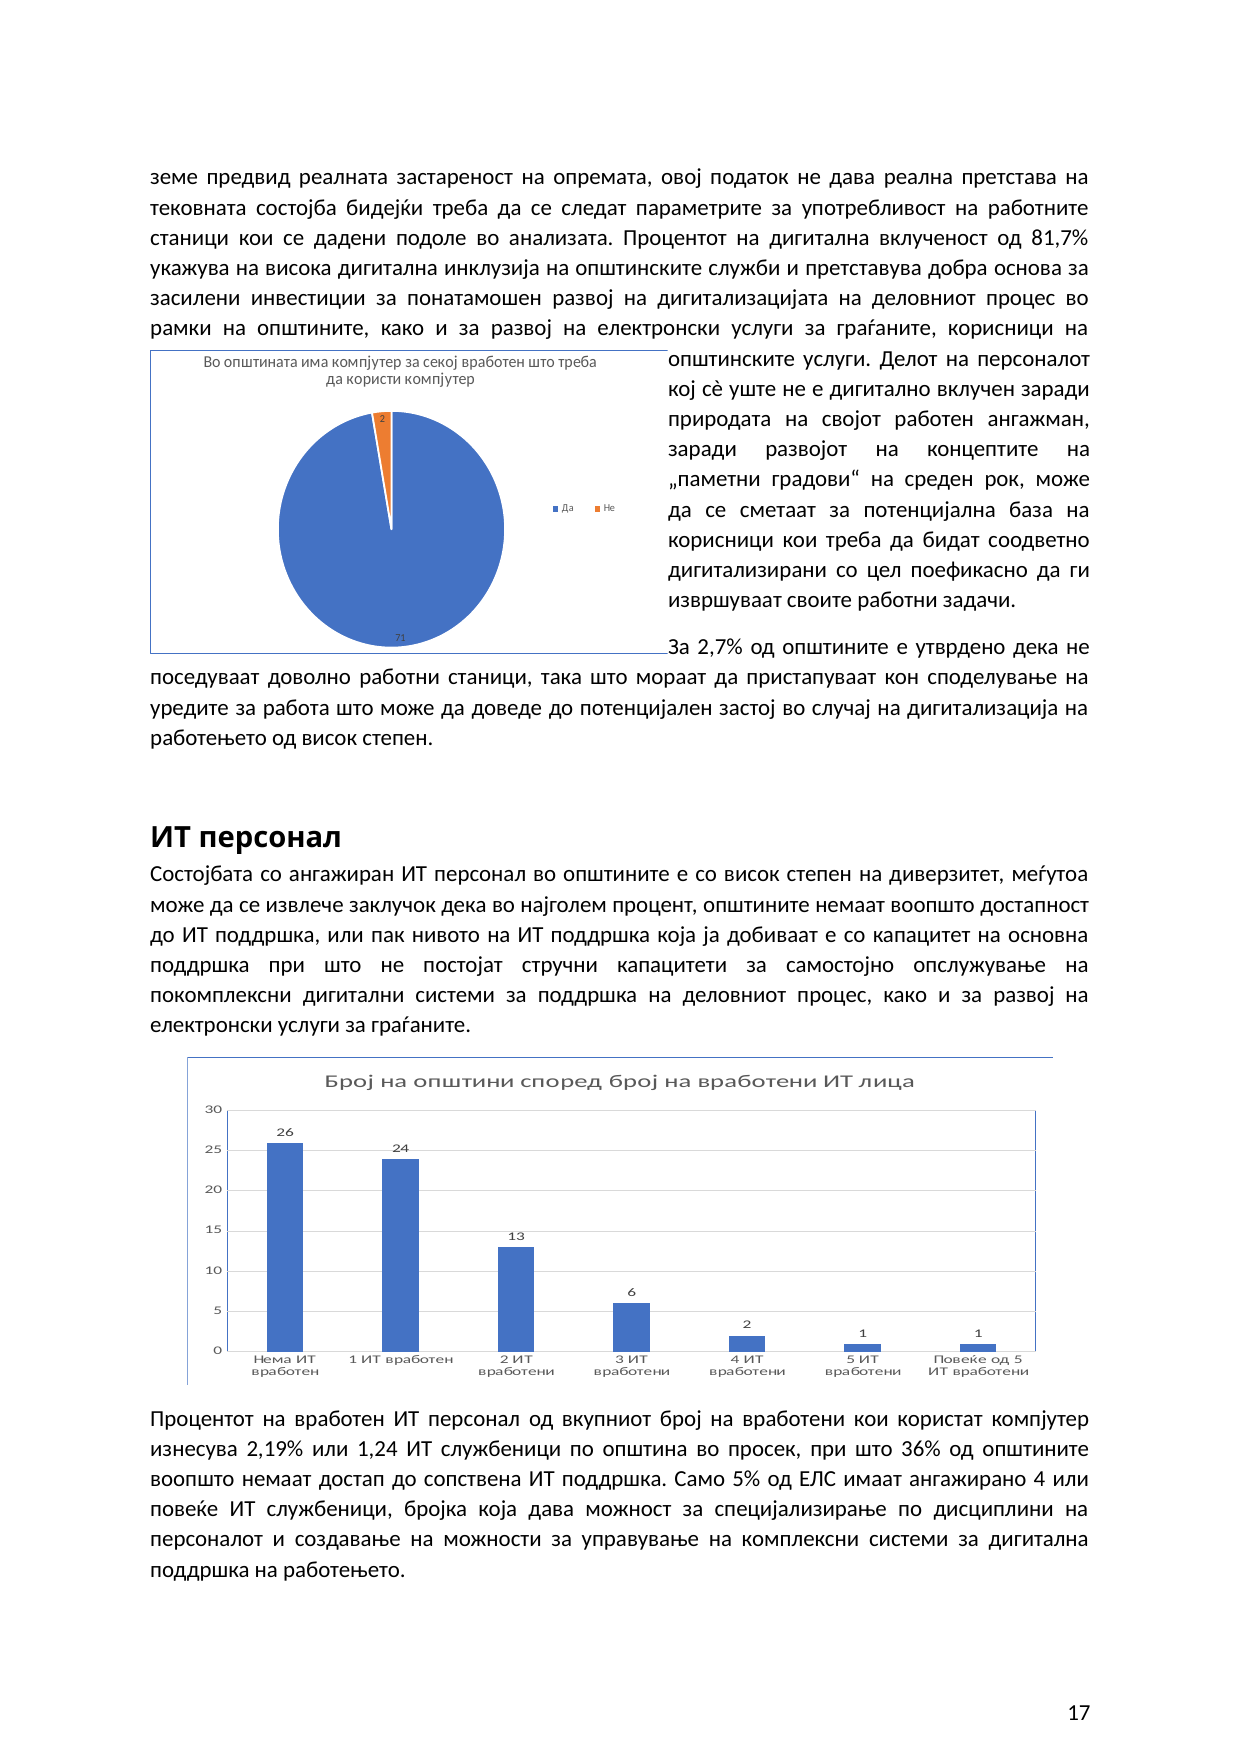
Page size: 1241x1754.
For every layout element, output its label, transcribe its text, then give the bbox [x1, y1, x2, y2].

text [150, 162, 1090, 613]
text Процентот на вработен ИТ персонал од вкупниот број на вработени кои користат компјутер изнесува 2,19% или 1,24 ИТ службеници по општина во просек, при што 36% од општините воопшто немаат достап до сопствена ИТ поддршка. Само 5% од ЕЛС имаат ангажирано 4 или повеќе ИТ службеници, бројка која дава можност за специјализирање по дисциплини на персоналот и создавање на можности за управување на комплексни системи за дигитална поддршка на работењето. [150, 1404, 1090, 1583]
text Состојбата со ангажиран ИТ персонал во општините е со висок степен на диверзитет, меѓутоа може да се извлече заклучок дека во најголем процент, општините немаат воопшто достапност до ИТ поддршка, или пак нивото на ИТ поддршка која ја добиваат е со капацитет на основна поддршка при што не постојат стручни капацитети за самостојно опслужување на покомплексни дигитални системи за поддршка на деловниот процес, како и за развој на електронски услуги за граѓаните. [150, 859, 1090, 1038]
subtitle ИТ персонал [150, 817, 1090, 856]
text За 2,7% од општините е утврдено дека не поседуваат доволно работни станици, така што мораат да пристапуваат кон споделување на уредите за работа што може да доведе до потенцијален застој во случај на дигитализација на работењето од висок степен. [150, 632, 1090, 751]
